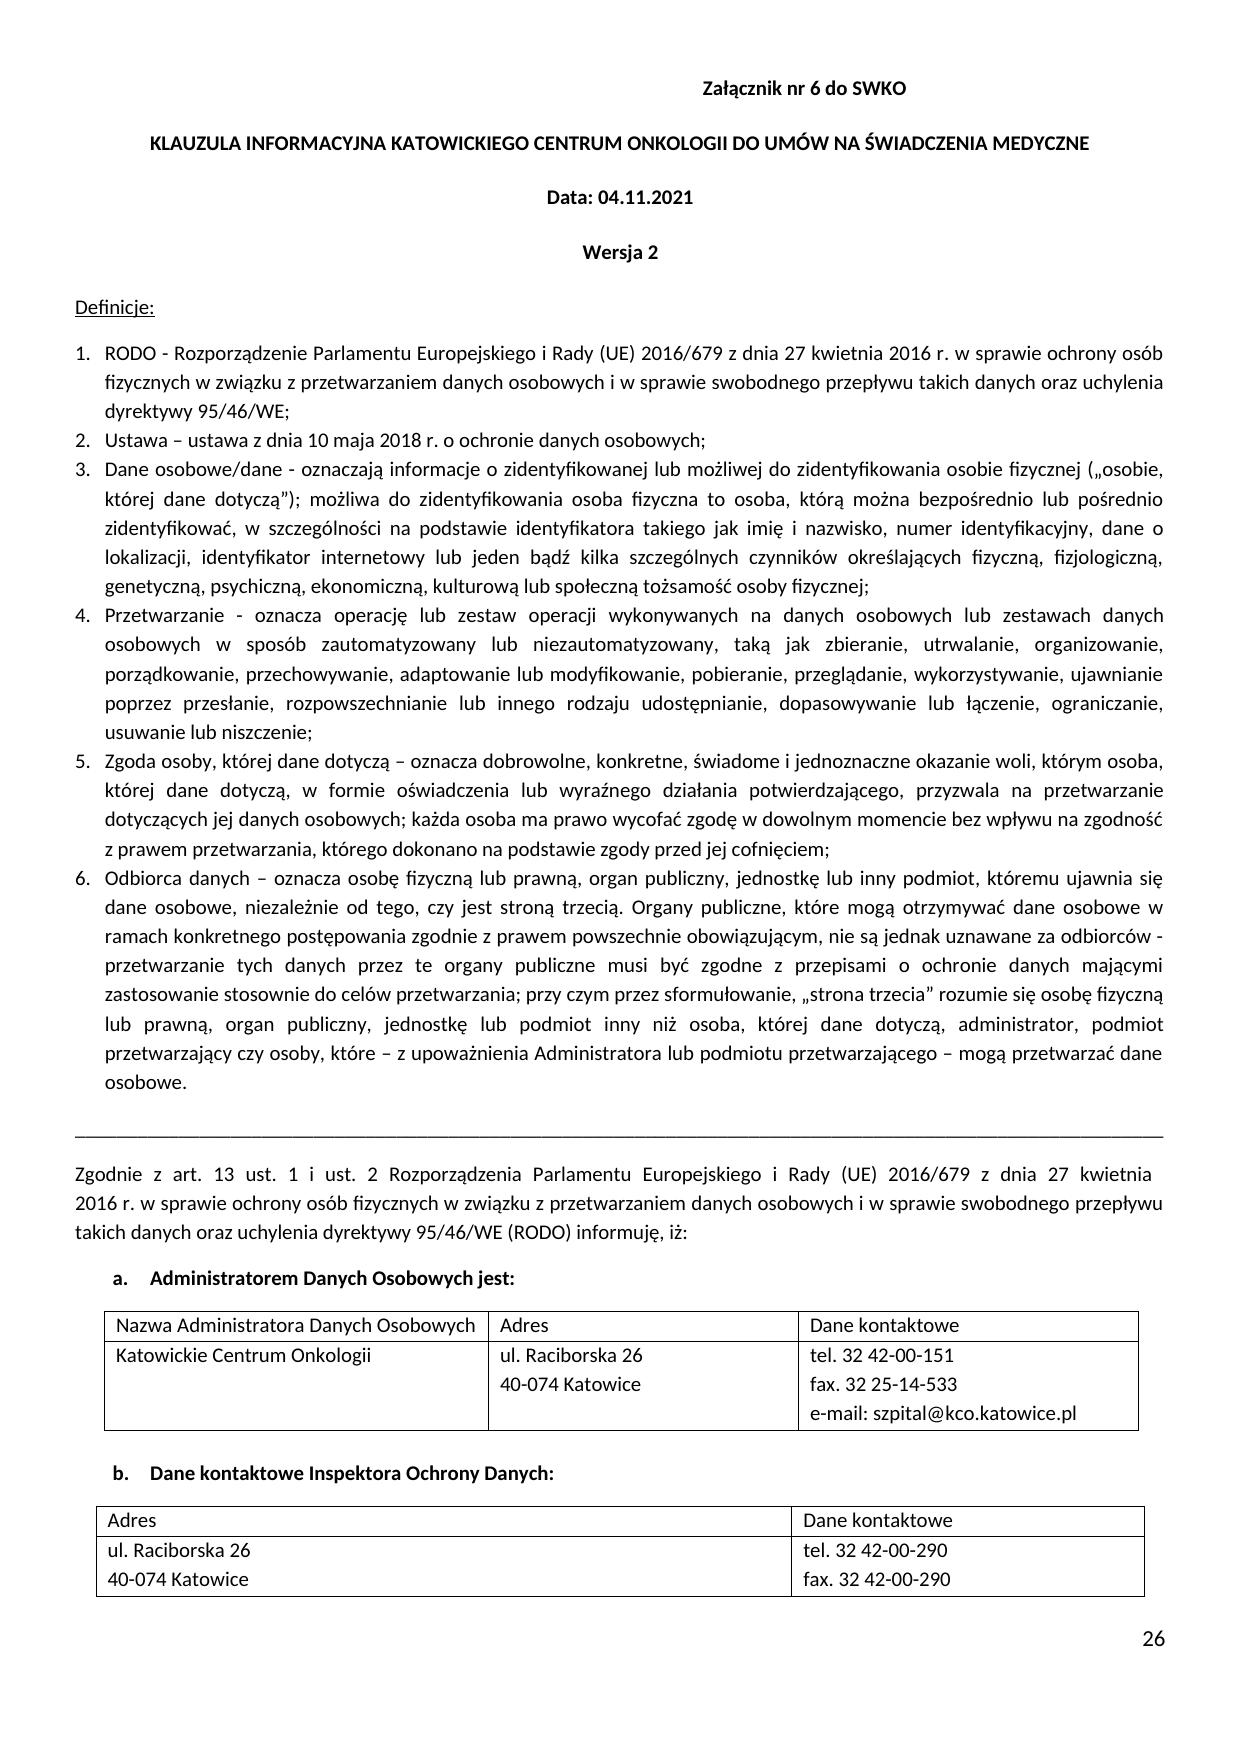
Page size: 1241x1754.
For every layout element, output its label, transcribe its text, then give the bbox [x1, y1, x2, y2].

list Ustawa – ustawa z dnia 10 maja 2018 r. o ochronie danych osobowych; [75, 427, 1165, 453]
text Załącznik nr 6 do SWKO [370, 75, 1165, 100]
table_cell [97, 1537, 791, 1596]
text KLAUZULA INFORMACYJNA KATOWICKIEGO CENTRUM ONKOLOGII DO UMÓW NA ŚWIADCZENIA MEDYCZNE [75, 130, 1165, 155]
text Zgodnie z art. 13 ust. 1 i ust. 2 Rozporządzenia Parlamentu Europejskiego i Rady (UE) 2016/679 z dnia 27 kwietnia 2016 r. w sprawie ochrony osób fizycznych w związku z przetwarzaniem danych osobowych i w sprawie swobodnego przepływu takich danych oraz uchylenia dyrektywy 95/46/WE (RODO) informuję, iż: [75, 1161, 1165, 1244]
table_header Dane kontaktowe [799, 1312, 1138, 1341]
list Odbiorca danych – oznacza osobę fizyczną lub prawną, organ publiczny, jednostkę lub inny podmiot, któremu ujawnia się dane osobowe, niezależnie od tego, czy jest stroną trzecią. Organy publiczne, które mogą otrzymywać dane osobowe w ramach konkretnego postępowania zgodnie z prawem powszechnie obowiązującym, nie są jednak uznawane za odbiorców - przetwarzanie tych danych przez te organy publiczne musi być zgodne z przepisami o ochronie danych mającymi zastosowanie stosownie do celów przetwarzania; przy czym przez sformułowanie, „strona trzecia” rozumie się osobę fizyczną lub prawną, organ publiczny, jednostkę lub podmiot inny niż osoba, której dane dotyczą, administrator, podmiot przetwarzający czy osoby, które – z upoważnienia Administratora lub podmiotu przetwarzającego – mogą przetwarzać dane osobowe. [75, 865, 1165, 1094]
table_cell Katowickie Centrum Onkologii [105, 1342, 488, 1430]
text Wersja 2 [75, 239, 1165, 265]
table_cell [792, 1537, 1144, 1596]
table_header Adres [489, 1312, 798, 1341]
list Przetwarzanie - oznacza operację lub zestaw operacji wykonywanych na danych osobowych lub zestawach danych osobowych w sposób zautomatyzowany lub niezautomatyzowany, taką jak zbieranie, utrwalanie, organizowanie, porządkowanie, przechowywanie, adaptowanie lub modyfikowanie, pobieranie, przeglądanie, wykorzystywanie, ujawnianie poprzez przesłanie, rozpowszechnianie lub innego rodzaju udostępnianie, dopasowywanie lub łączenie, ograniczanie, usuwanie lub niszczenie; [75, 602, 1165, 744]
table_cell tel. 32 42-00-151 fax. 32 25-14-533 e-mail: szpital@kco.katowice.pl [799, 1342, 1138, 1430]
list Zgoda osoby, której dane dotyczą – oznacza dobrowolne, konkretne, świadome i jednoznaczne okazanie woli, którym osoba, której dane dotyczą, w formie oświadczenia lub wyraźnego działania potwierdzającego, przyzwala na przetwarzanie dotyczących jej danych osobowych; każda osoba ma prawo wycofać zgodę w dowolnym momencie bez wpływu na zgodność z prawem przetwarzania, którego dokonano na podstawie zgody przed jej cofnięciem; [75, 748, 1165, 861]
list Dane kontaktowe Inspektora Ochrony Danych: [112, 1460, 1165, 1485]
table_cell ul. Raciborska 26 40-074 Katowice [489, 1342, 798, 1430]
text _________________________________________________________________________________________________________ [75, 1115, 1165, 1140]
list Administratorem Danych Osobowych jest: [112, 1265, 1165, 1290]
table_header Nazwa Administratora Danych Osobowych [105, 1312, 488, 1341]
table_header Adres [97, 1507, 791, 1536]
list Dane osobowe/dane - oznaczają informacje o zidentyfikowanej lub możliwej do zidentyfikowania osobie fizycznej („osobie, której dane dotyczą”); możliwa do zidentyfikowania osoba fizyczna to osoba, którą można bezpośrednio lub pośrednio zidentyfikować, w szczególności na podstawie identyfikatora takiego jak imię i nazwisko, numer identyfikacyjny, dane o lokalizacji, identyfikator internetowy lub jeden bądź kilka szczególnych czynników określających fizyczną, fizjologiczną, genetyczną, psychiczną, ekonomiczną, kulturową lub społeczną tożsamość osoby fizycznej; [75, 457, 1165, 599]
text Data: 04.11.2021 [75, 184, 1165, 210]
text Definicje: [75, 294, 1165, 319]
table_header Dane kontaktowe [792, 1507, 1144, 1536]
list RODO - Rozporządzenie Parlamentu Europejskiego i Rady (UE) 2016/679 z dnia 27 kwietnia 2016 r. w sprawie ochrony osób fizycznych w związku z przetwarzaniem danych osobowych i w sprawie swobodnego przepływu takich danych oraz uchylenia dyrektywy 95/46/WE; [75, 340, 1165, 424]
